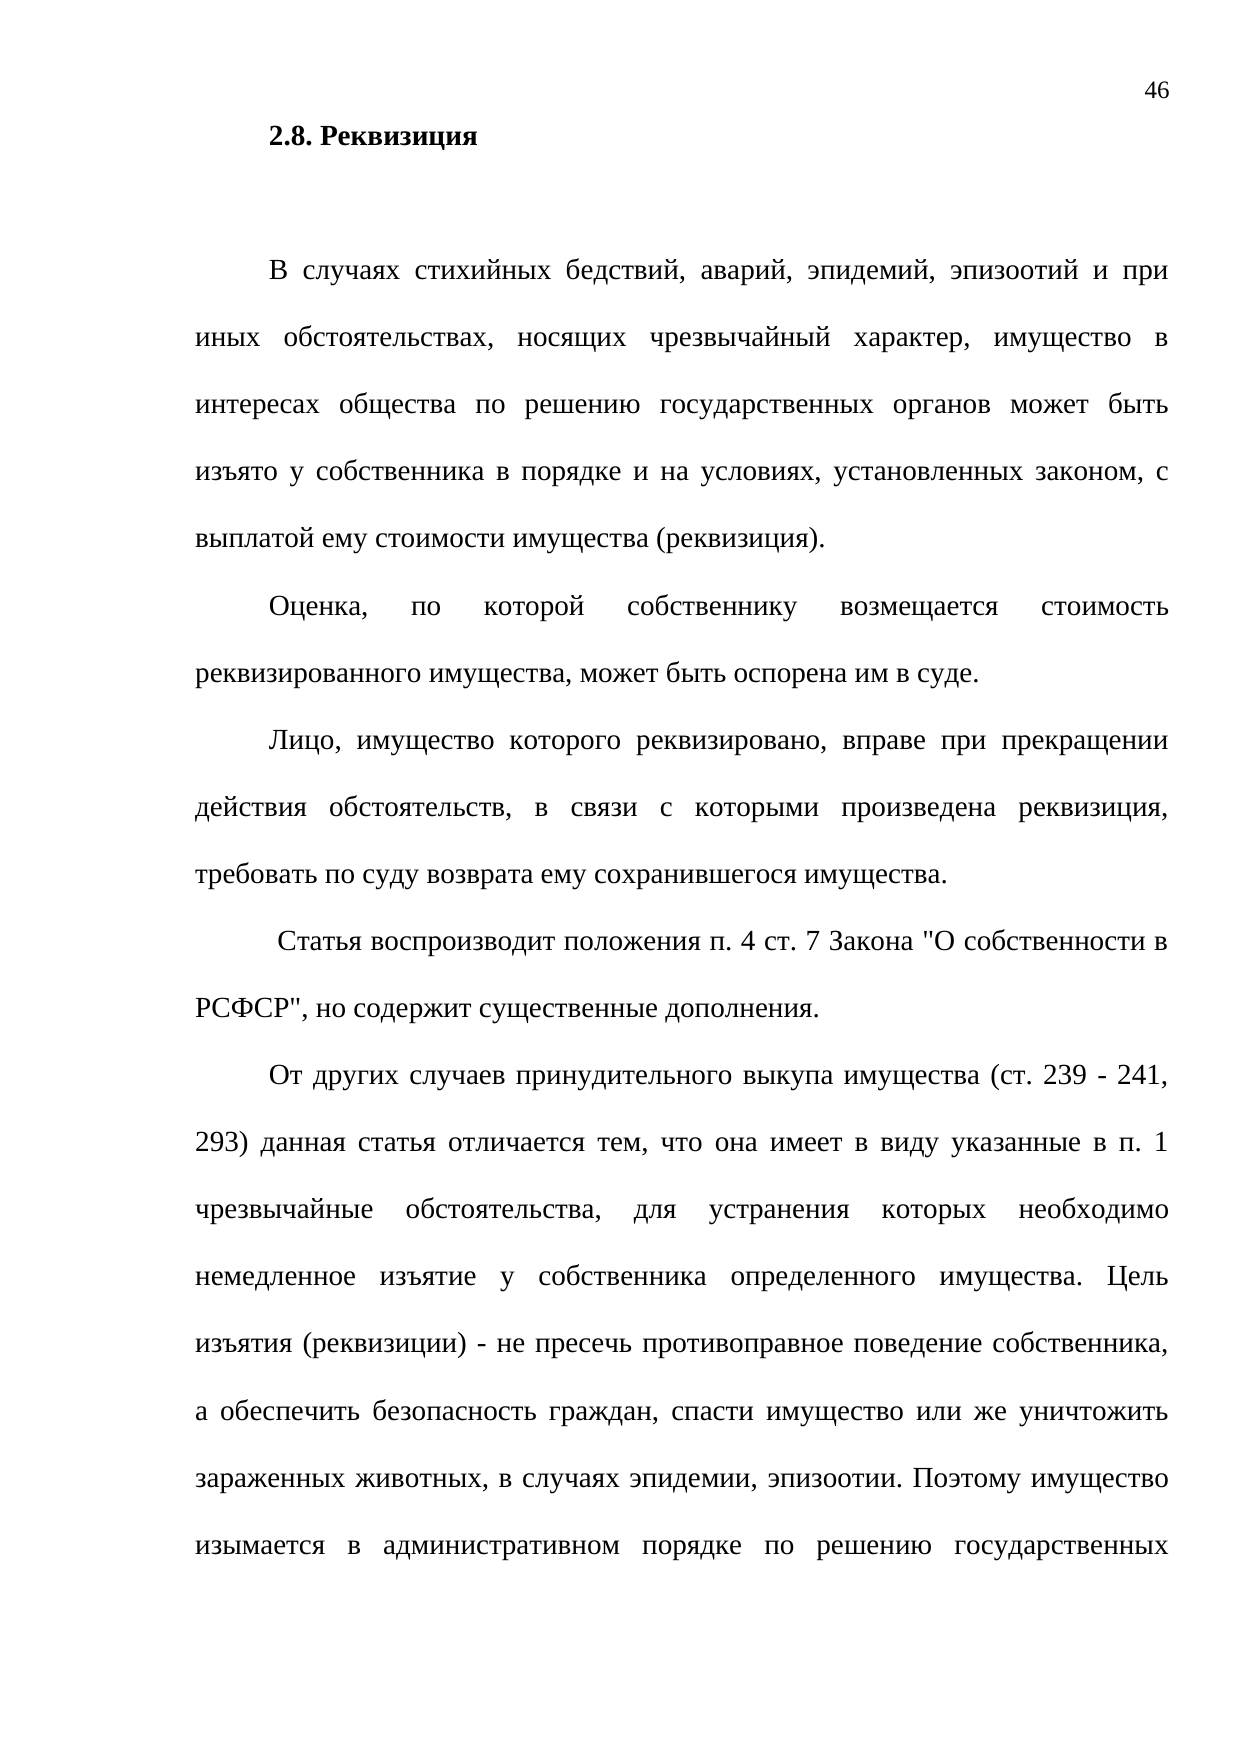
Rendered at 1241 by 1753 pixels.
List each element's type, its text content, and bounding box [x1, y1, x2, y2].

text Лицо, имущество которого реквизировано, вправе при прекращении действия обстоятельств, в связи с которыми произведена реквизиция, требовать по суду возврата ему сохранившегося имущества. [195, 722, 1169, 889]
text 2.8. Реквизиция [195, 118, 1169, 152]
text Оценка, по которой собственнику возмещается стоимость реквизированного имущества, может быть оспорена им в суде. [195, 588, 1169, 688]
text Статья воспроизводит положения п. 4 ст. 7 Закона "О собственности в РСФСР", но содержит существенные дополнения. [195, 923, 1169, 1024]
text В случаях стихийных бедствий, аварий, эпидемий, эпизоотий и при иных обстоятельствах, носящих чрезвычайный характер, имущество в интересах общества по решению государственных органов может быть изъято у собственника в порядке и на условиях, установленных законом, с выплатой ему стоимости имущества (реквизиция). [195, 252, 1169, 554]
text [195, 1057, 1169, 1560]
